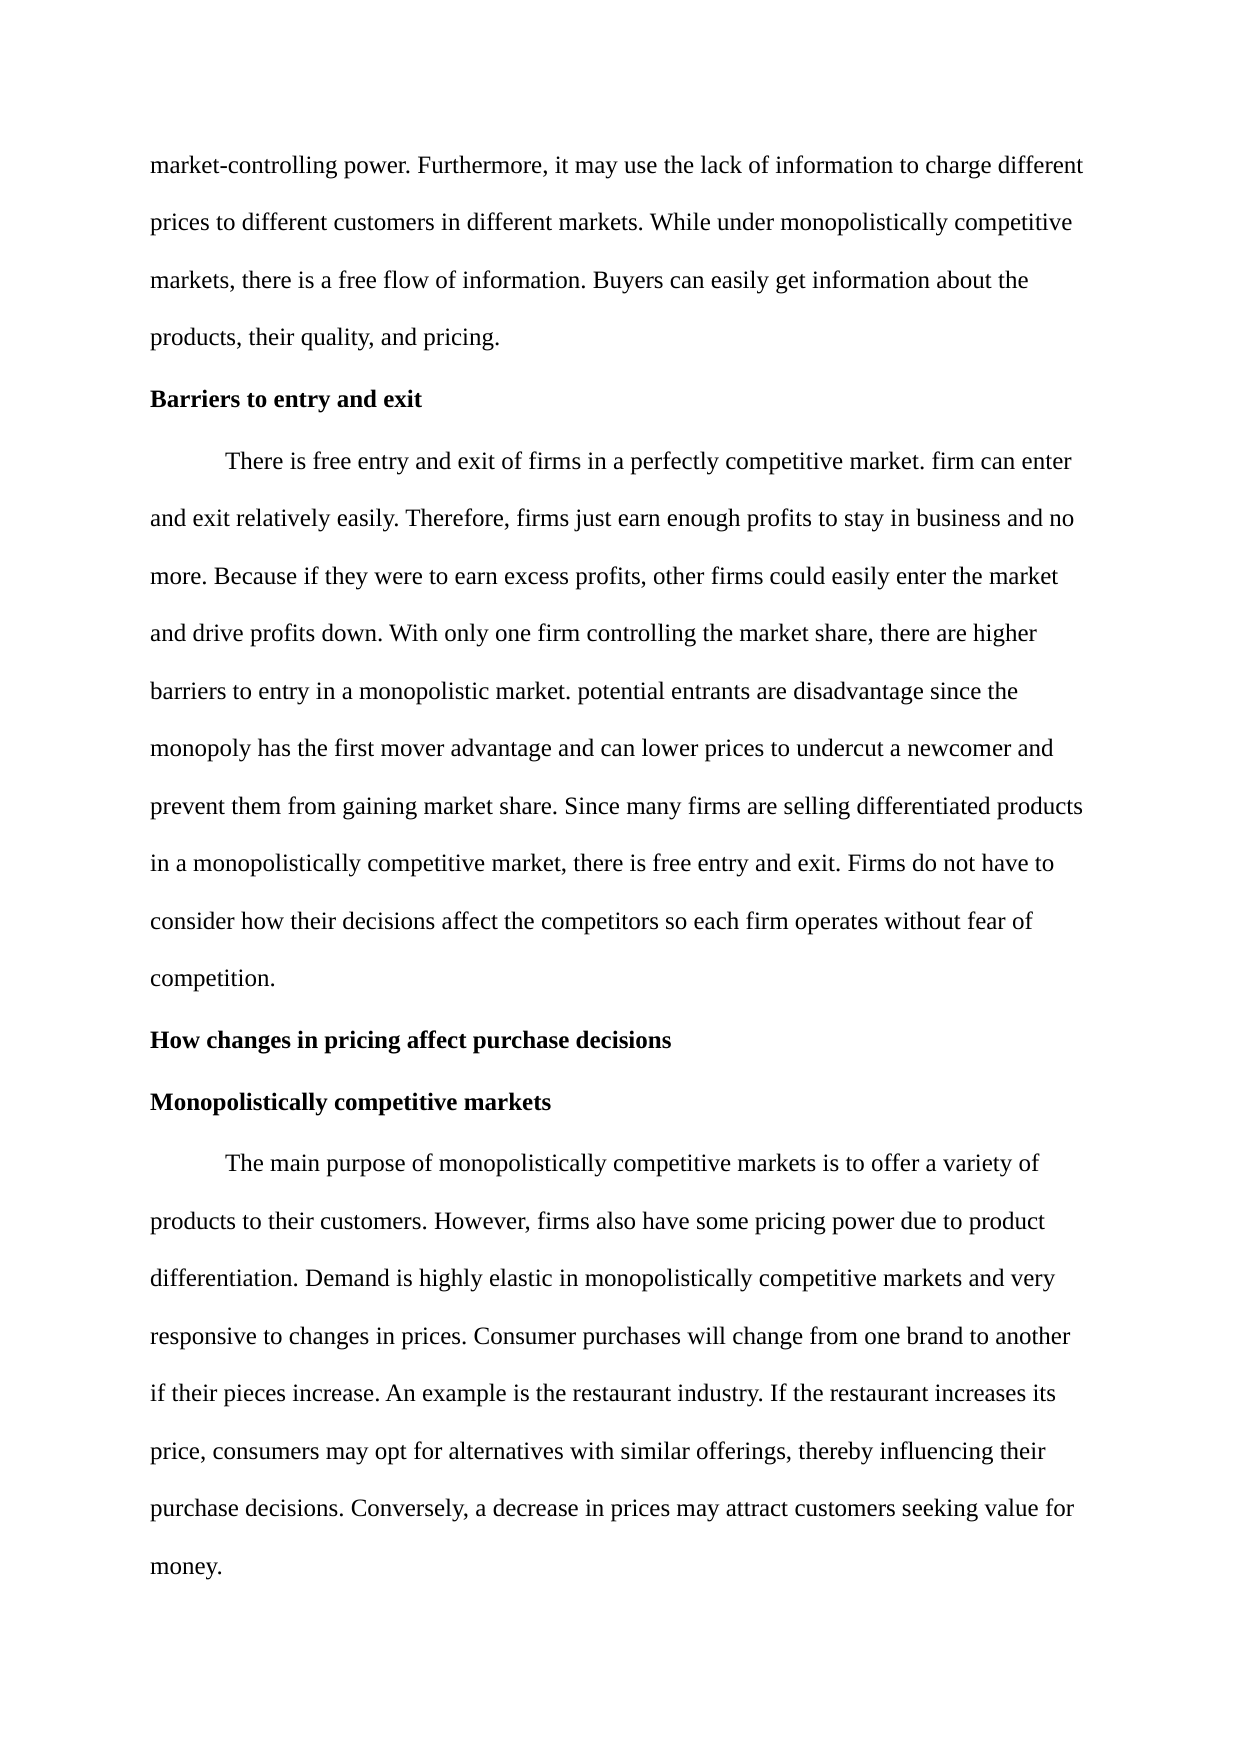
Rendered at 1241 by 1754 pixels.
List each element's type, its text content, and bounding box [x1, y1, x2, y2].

text Barriers to entry and exit [150, 384, 1090, 413]
text Monopolistically competitive markets [150, 1087, 1090, 1115]
text How changes in pricing affect purchase decisions [150, 1025, 1090, 1054]
text There is free entry and exit of firms in a perfectly competitive market. firm can enter and exit relatively easily. Therefore, firms just earn enough profits to stay in business and no more. Because if they were to earn excess profits, other firms could easily enter the market and drive profits down. With only one firm controlling the market share, there are higher barriers to entry in a monopolistic market. potential entrants are disadvantage since the monopoly has the first mover advantage and can lower prices to undercut a newcomer and prevent them from gaining market share. Since many firms are selling differentiated products in a monopolistically competitive market, there is free entry and exit. Firms do not have to consider how their decisions affect the competitors so each firm operates without fear of competition. [150, 446, 1090, 992]
text The main purpose of monopolistically competitive markets is to offer a variety of products to their customers. However, firms also have some pricing power due to product differentiation. Demand is highly elastic in monopolistically competitive markets and very responsive to changes in prices. Consumer purchases will change from one brand to another if their pieces increase. An example is the restaurant industry. If the restaurant increases its price, consumers may opt for alternatives with similar offerings, thereby influencing their purchase decisions. Conversely, a decrease in prices may attract customers seeking value for money. [150, 1148, 1090, 1579]
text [150, 150, 1090, 351]
